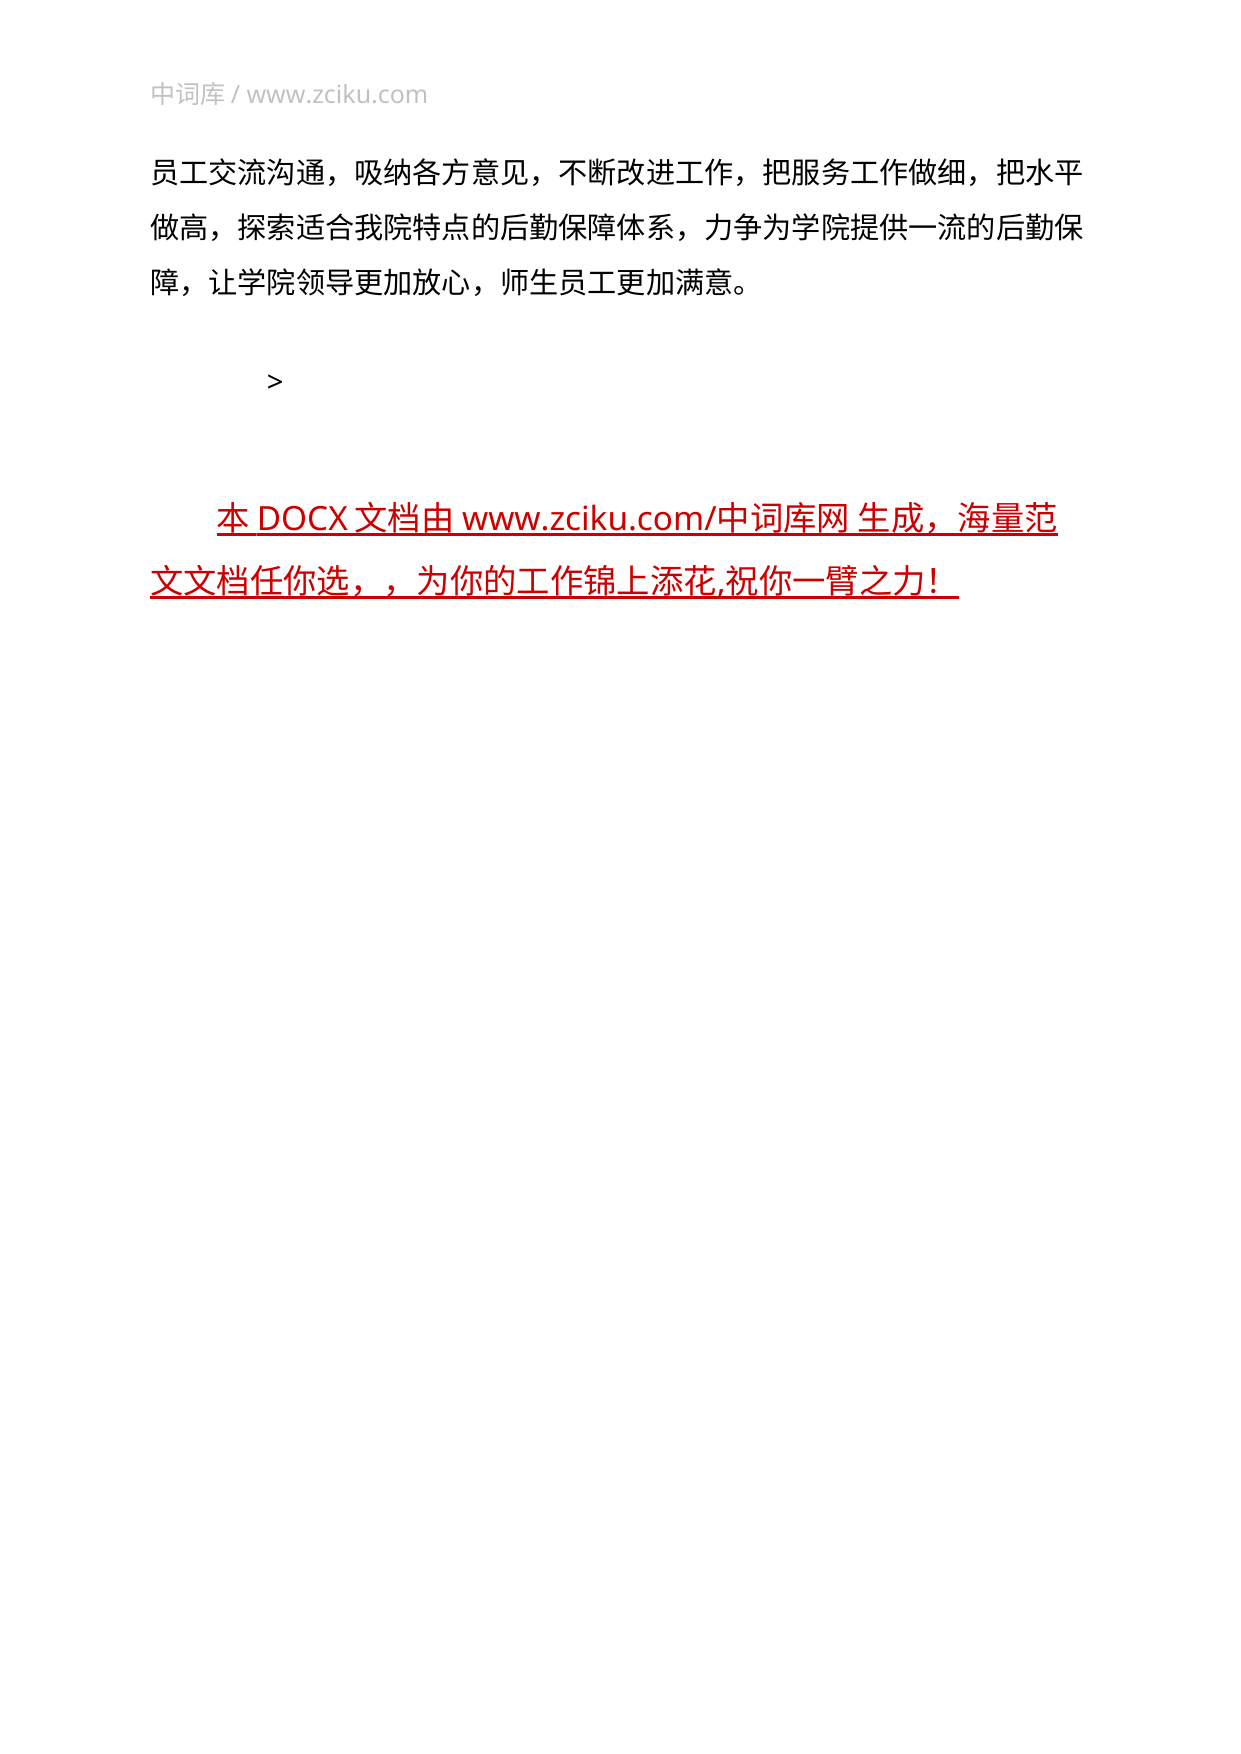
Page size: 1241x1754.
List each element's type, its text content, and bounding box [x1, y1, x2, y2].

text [150, 150, 1090, 302]
text 本DOCX文档由 www.zciku.com/中词库网 生成，海量范文文档任你选，，为你的工作锦上添花,祝你一臂之力！ [150, 492, 1090, 603]
text > [150, 362, 1090, 401]
